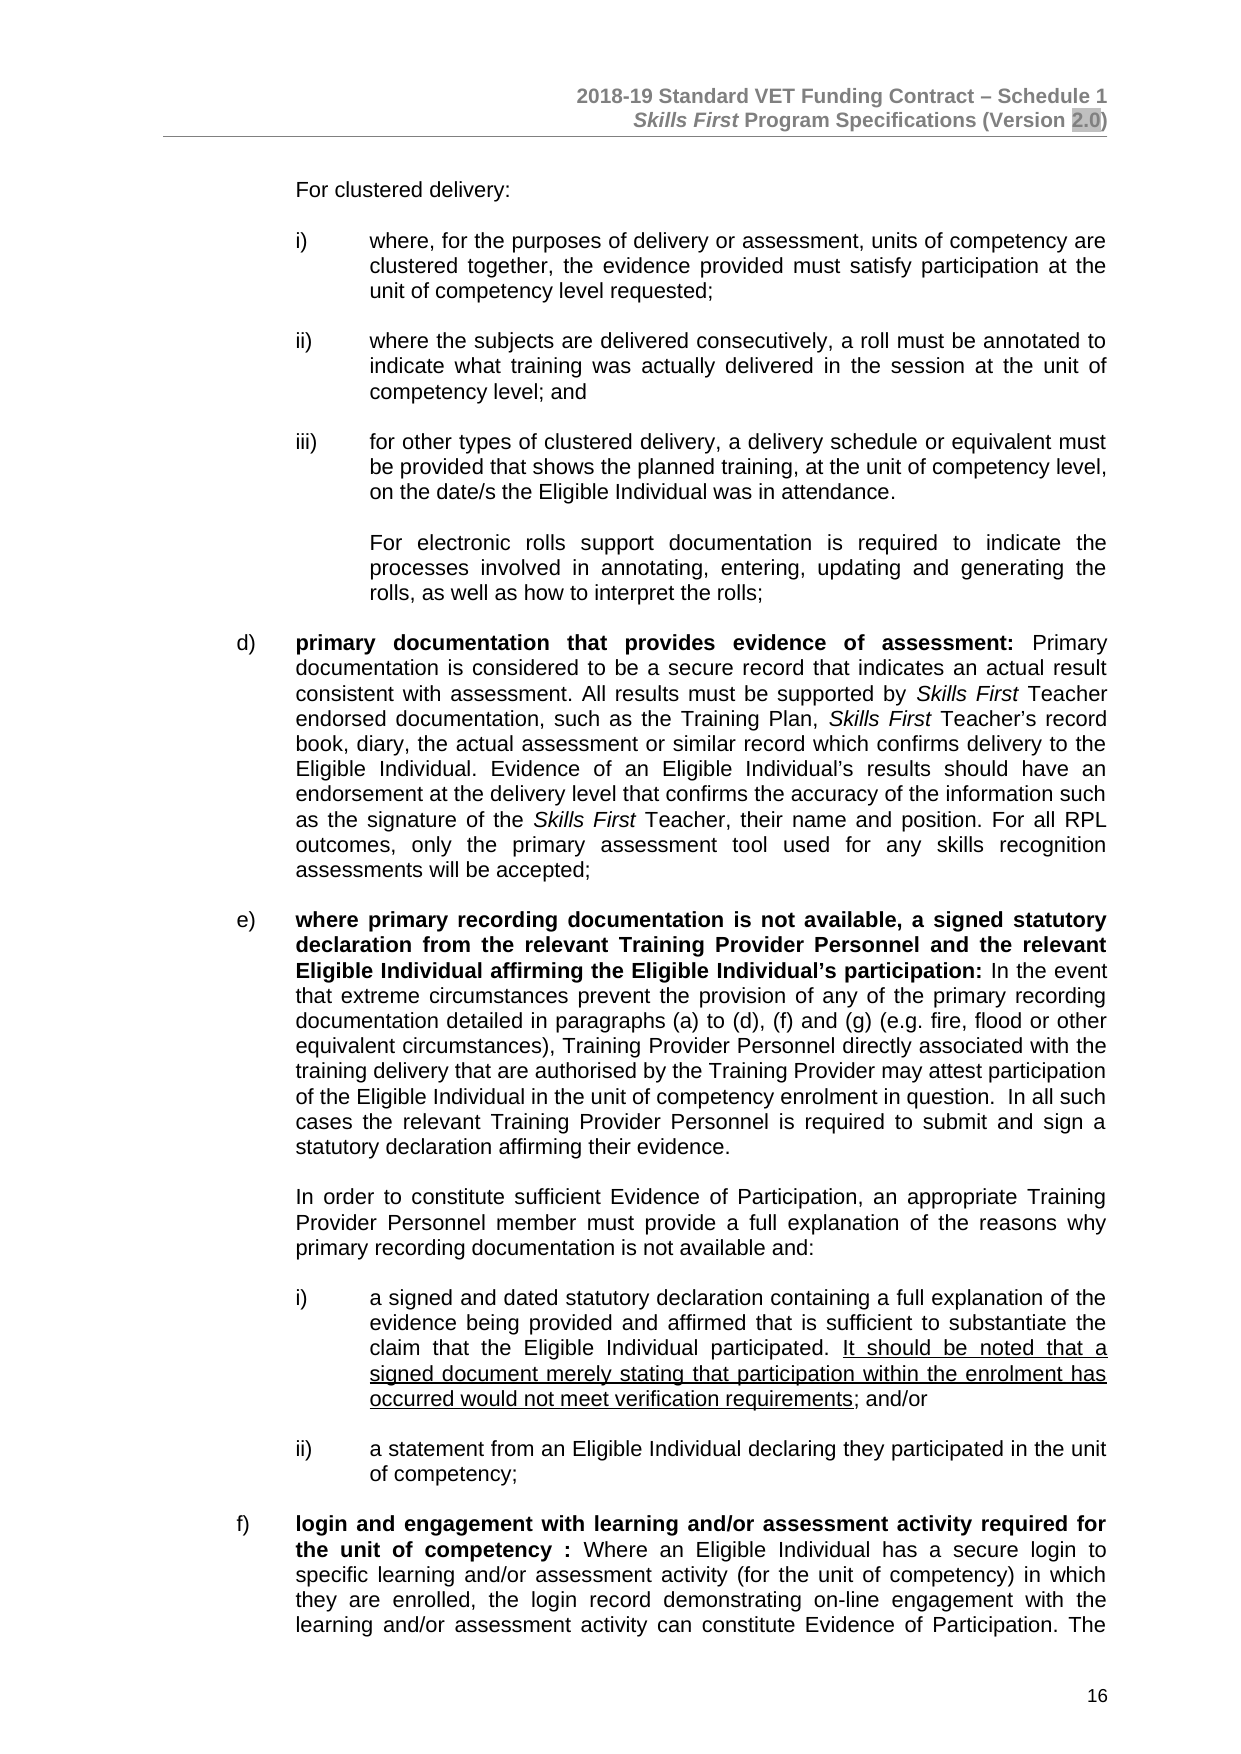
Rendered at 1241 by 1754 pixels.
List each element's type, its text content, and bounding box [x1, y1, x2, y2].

list a signed and dated statutory declaration containing a full explanation of the evidence being provided and affirmed that is sufficient to substantiate the claim that the Eligible Individual participated. It should be noted that a signed document merely stating that participation within the enrolment has occurred would not meet verification requirements; and/or [295, 1285, 1107, 1411]
text For electronic rolls support documentation is required to indicate the processes involved in annotating, entering, updating and generating the rolls, as well as how to interpret the rolls; [369, 529, 1107, 605]
list a statement from an Eligible Individual declaring they participated in the unit of competency; [295, 1436, 1107, 1486]
list where the subjects are delivered consecutively, a roll must be annotated to indicate what training was actually delivered in the session at the unit of competency level; and [295, 328, 1107, 404]
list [236, 1511, 1107, 1637]
list primary documentation that provides evidence of assessment: Primary documentation is considered to be a secure record that indicates an actual result consistent with assessment. All results must be supported by Skills First Teacher endorsed documentation, such as the Training Plan, Skills First Teacher’s record book, diary, the actual assessment or similar record which confirms delivery to the Eligible Individual. Evidence of an Eligible Individual’s results should have an endorsement at the delivery level that confirms the accuracy of the information such as the signature of the Skills First Teacher, their name and position. For all RPL outcomes, only the primary assessment tool used for any skills recognition assessments will be accepted; [236, 630, 1107, 882]
text In order to constitute sufficient Evidence of Participation, an appropriate Training Provider Personnel member must provide a full explanation of the reasons why primary recording documentation is not available and: [295, 1184, 1107, 1260]
list for other types of clustered delivery, a delivery schedule or equivalent must be provided that shows the planned training, at the unit of competency level, on the date/s the Eligible Individual was in attendance. [295, 429, 1107, 504]
list where, for the purposes of delivery or assessment, units of competency are clustered together, the evidence provided must satisfy participation at the unit of competency level requested; [295, 227, 1107, 303]
list where primary recording documentation is not available, a signed statutory declaration from the relevant Training Provider Personnel and the relevant Eligible Individual affirming the Eligible Individual’s participation: In the event that extreme circumstances prevent the provision of any of the primary recording documentation detailed in paragraphs (a) to (d), (f) and (g) (e.g. fire, flood or other equivalent circumstances), Training Provider Personnel directly associated with the training delivery that are authorised by the Training Provider may attest participation of the Eligible Individual in the unit of competency enrolment in question. In all such cases the relevant Training Provider Personnel is required to submit and sign a statutory declaration affirming their evidence. [236, 907, 1107, 1159]
text For clustered delivery: [295, 177, 1107, 202]
